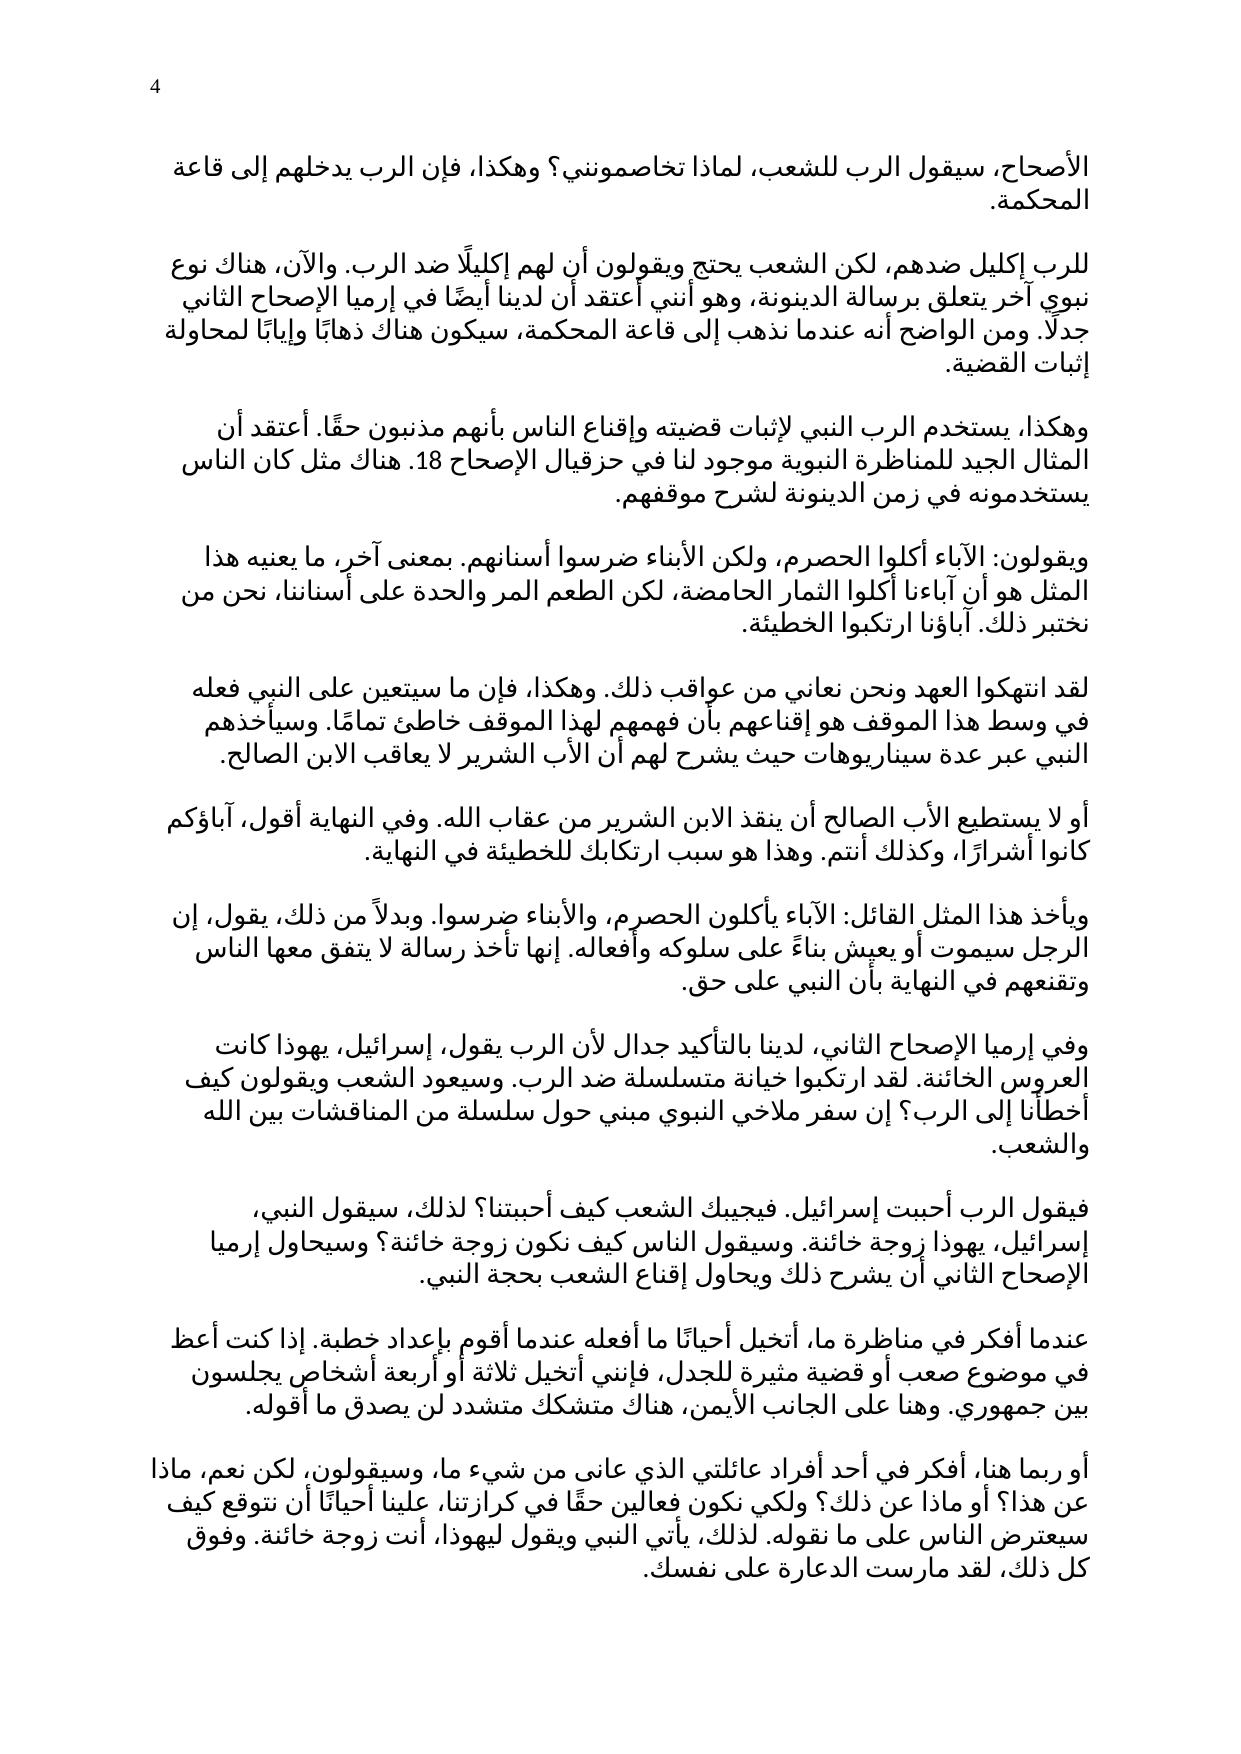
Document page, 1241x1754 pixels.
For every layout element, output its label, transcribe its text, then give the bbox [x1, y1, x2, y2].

text ويأخذ هذا المثل القائل: الآباء يأكلون الحصرم، والأبناء ضرسوا. وبدلاً من ذلك، يقول، إن الرجل سيموت أو يعيش بناءً على سلوكه وأفعاله. إنها تأخذ رسالة لا يتفق معها الناس وتقنعهم في النهاية بأن النبي على حق. [150, 898, 1090, 997]
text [150, 150, 1090, 216]
text أو ربما هنا، أفكر في أحد أفراد عائلتي الذي عانى من شيء ما، وسيقولون، لكن نعم، ماذا عن هذا؟ أو ماذا عن ذلك؟ ولكي نكون فعالين حقًا في كرازتنا، علينا أحيانًا أن نتوقع كيف سيعترض الناس على ما نقوله. لذلك، يأتي النبي ويقول ليهوذا، أنت زوجة خائنة. وفوق كل ذلك، لقد مارست الدعارة على نفسك. [150, 1452, 1090, 1584]
text أو لا يستطيع الأب الصالح أن ينقذ الابن الشرير من عقاب الله. وفي النهاية أقول، آباؤكم كانوا أشرارًا، وكذلك أنتم. وهذا هو سبب ارتكابك للخطيئة في النهاية. [150, 801, 1090, 867]
text للرب إكليل ضدهم، لكن الشعب يحتج ويقولون أن لهم إكليلًا ضد الرب. والآن، هناك نوع نبوي آخر يتعلق برسالة الدينونة، وهو أنني أعتقد أن لدينا أيضًا في إرميا الإصحاح الثاني جدلًا. ومن الواضح أنه عندما نذهب إلى قاعة المحكمة، سيكون هناك ذهابًا وإيابًا لمحاولة إثبات القضية. [150, 247, 1090, 379]
text ويقولون: الآباء أكلوا الحصرم، ولكن الأبناء ضرسوا أسنانهم. بمعنى آخر، ما يعنيه هذا المثل هو أن آباءنا أكلوا الثمار الحامضة، لكن الطعم المر والحدة على أسناننا، نحن من نختبر ذلك. آباؤنا ارتكبوا الخطيئة. [150, 541, 1090, 640]
text وهكذا، يستخدم الرب النبي لإثبات قضيته وإقناع الناس بأنهم مذنبون حقًا. أعتقد أن المثال الجيد للمناظرة النبوية موجود لنا في حزقيال الإصحاح 18. هناك مثل كان الناس يستخدمونه في زمن الدينونة لشرح موقفهم. [150, 410, 1090, 509]
text لقد انتهكوا العهد ونحن نعاني من عواقب ذلك. وهكذا، فإن ما سيتعين على النبي فعله في وسط هذا الموقف هو إقناعهم بأن فهمهم لهذا الموقف خاطئ تمامًا. وسيأخذهم النبي عبر عدة سيناريوهات حيث يشرح لهم أن الأب الشرير لا يعاقب الابن الصالح. [150, 671, 1090, 770]
text فيقول الرب أحببت إسرائيل. فيجيبك الشعب كيف أحببتنا؟ لذلك، سيقول النبي، إسرائيل، يهوذا زوجة خائنة. وسيقول الناس كيف نكون زوجة خائنة؟ وسيحاول إرميا الإصحاح الثاني أن يشرح ذلك ويحاول إقناع الشعب بحجة النبي. [150, 1192, 1090, 1291]
text وفي إرميا الإصحاح الثاني، لدينا بالتأكيد جدال لأن الرب يقول، إسرائيل، يهوذا كانت العروس الخائنة. لقد ارتكبوا خيانة متسلسلة ضد الرب. وسيعود الشعب ويقولون كيف أخطأنا إلى الرب؟ إن سفر ملاخي النبوي مبني حول سلسلة من المناقشات بين الله والشعب. [150, 1028, 1090, 1161]
text عندما أفكر في مناظرة ما، أتخيل أحيانًا ما أفعله عندما أقوم بإعداد خطبة. إذا كنت أعظ في موضوع صعب أو قضية مثيرة للجدل، فإنني أتخيل ثلاثة أو أربعة أشخاص يجلسون بين جمهوري. وهنا على الجانب الأيمن، هناك متشكك متشدد لن يصدق ما أقوله. [150, 1322, 1090, 1421]
